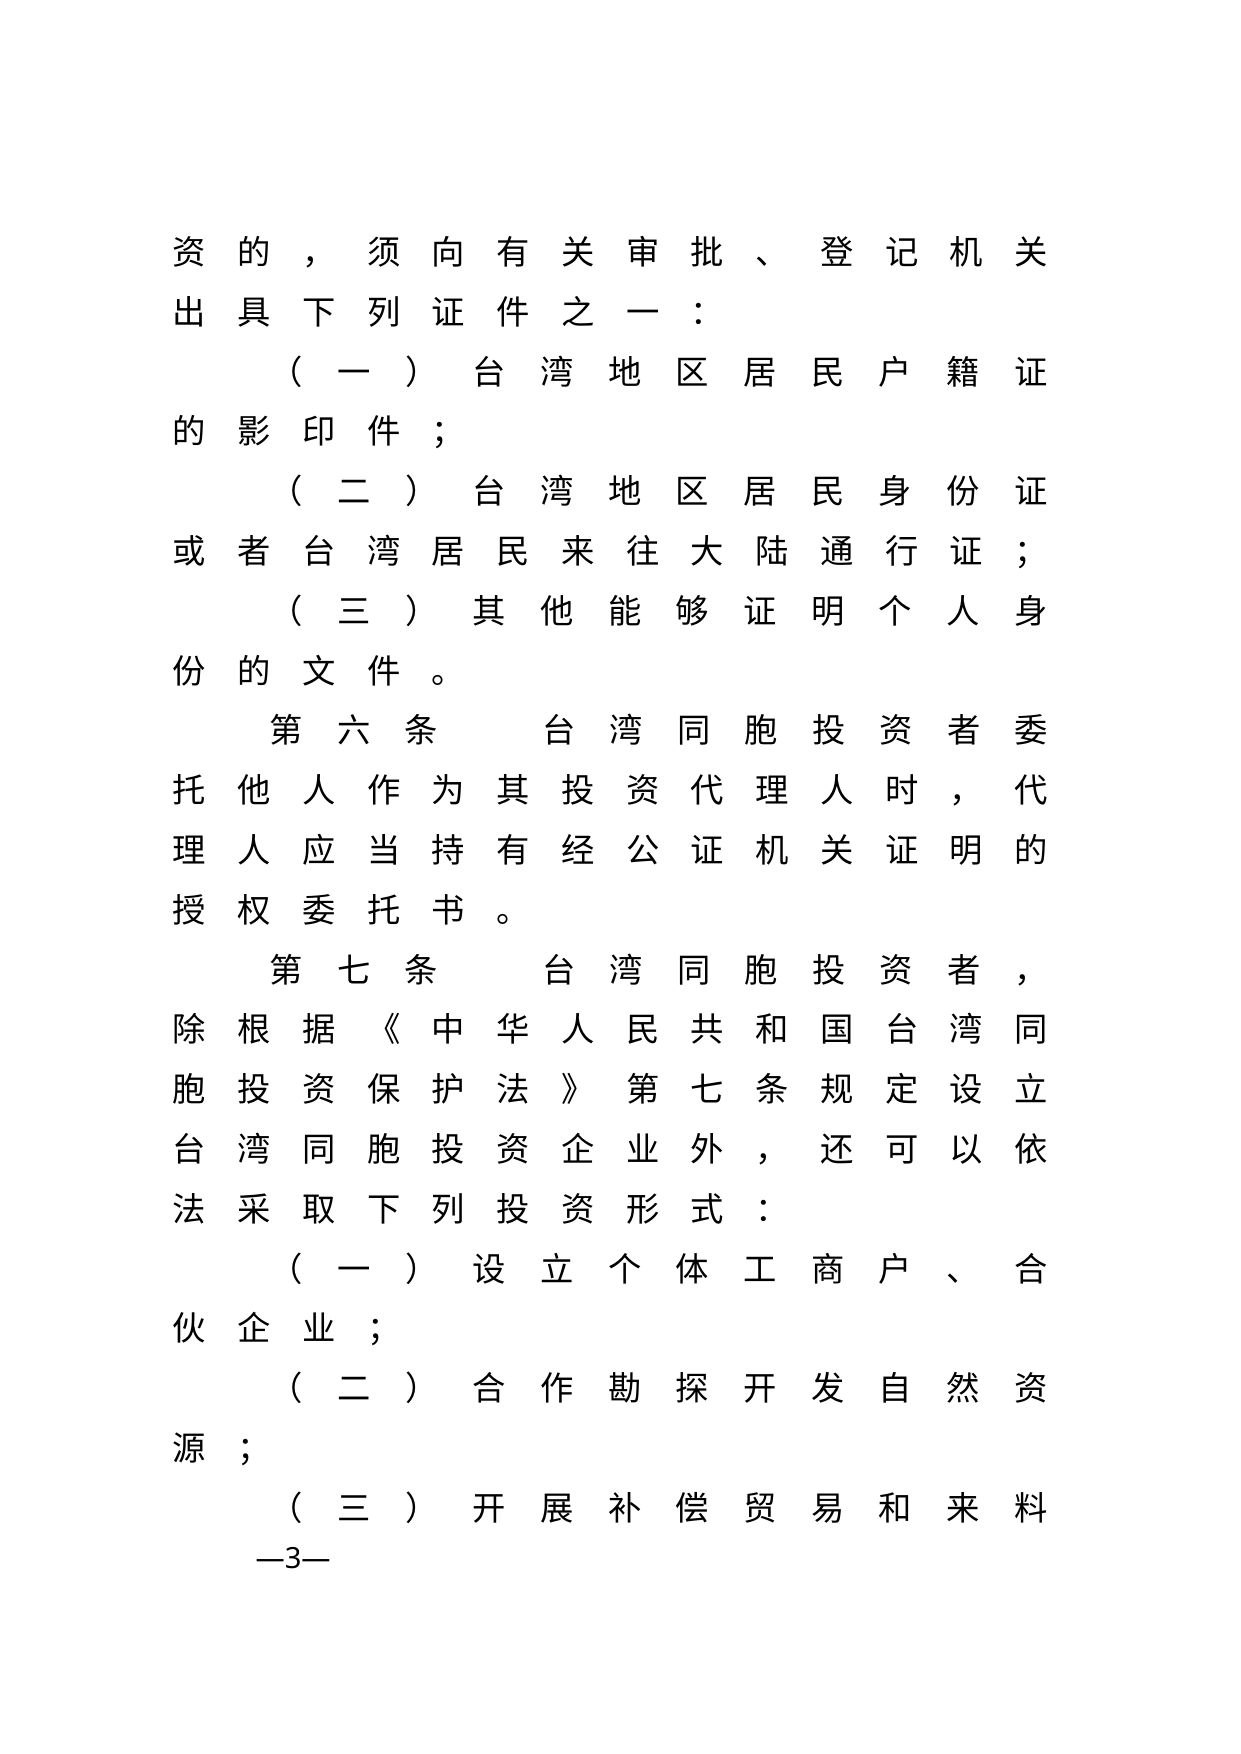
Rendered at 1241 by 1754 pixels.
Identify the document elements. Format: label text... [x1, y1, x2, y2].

text 第六条 台湾同胞投资者委托他人作为其投资代理人时，代理人应当持有经公证机关证明的授权委托书。 [172, 698, 1079, 938]
text （二）合作勘探开发自然资源； [172, 1356, 1079, 1476]
text （二）台湾地区居民身份证或者台湾居民来往大陆通行证； [172, 459, 1079, 579]
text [172, 220, 1079, 340]
text （三）开展补偿贸易和来料加工装配； [172, 1476, 1079, 1536]
text （一）设立个体工商户、合伙企业； [172, 1237, 1079, 1356]
text （三）其他能够证明个人身份的文件。 [172, 579, 1079, 698]
text 第七条 台湾同胞投资者，除根据《中华人民共和国台湾同胞投资保护法》第七条规定设立台湾同胞投资企业外，还可以依法采取下列投资形式： [172, 938, 1079, 1237]
text （一）台湾地区居民户籍证的影印件； [172, 340, 1079, 459]
